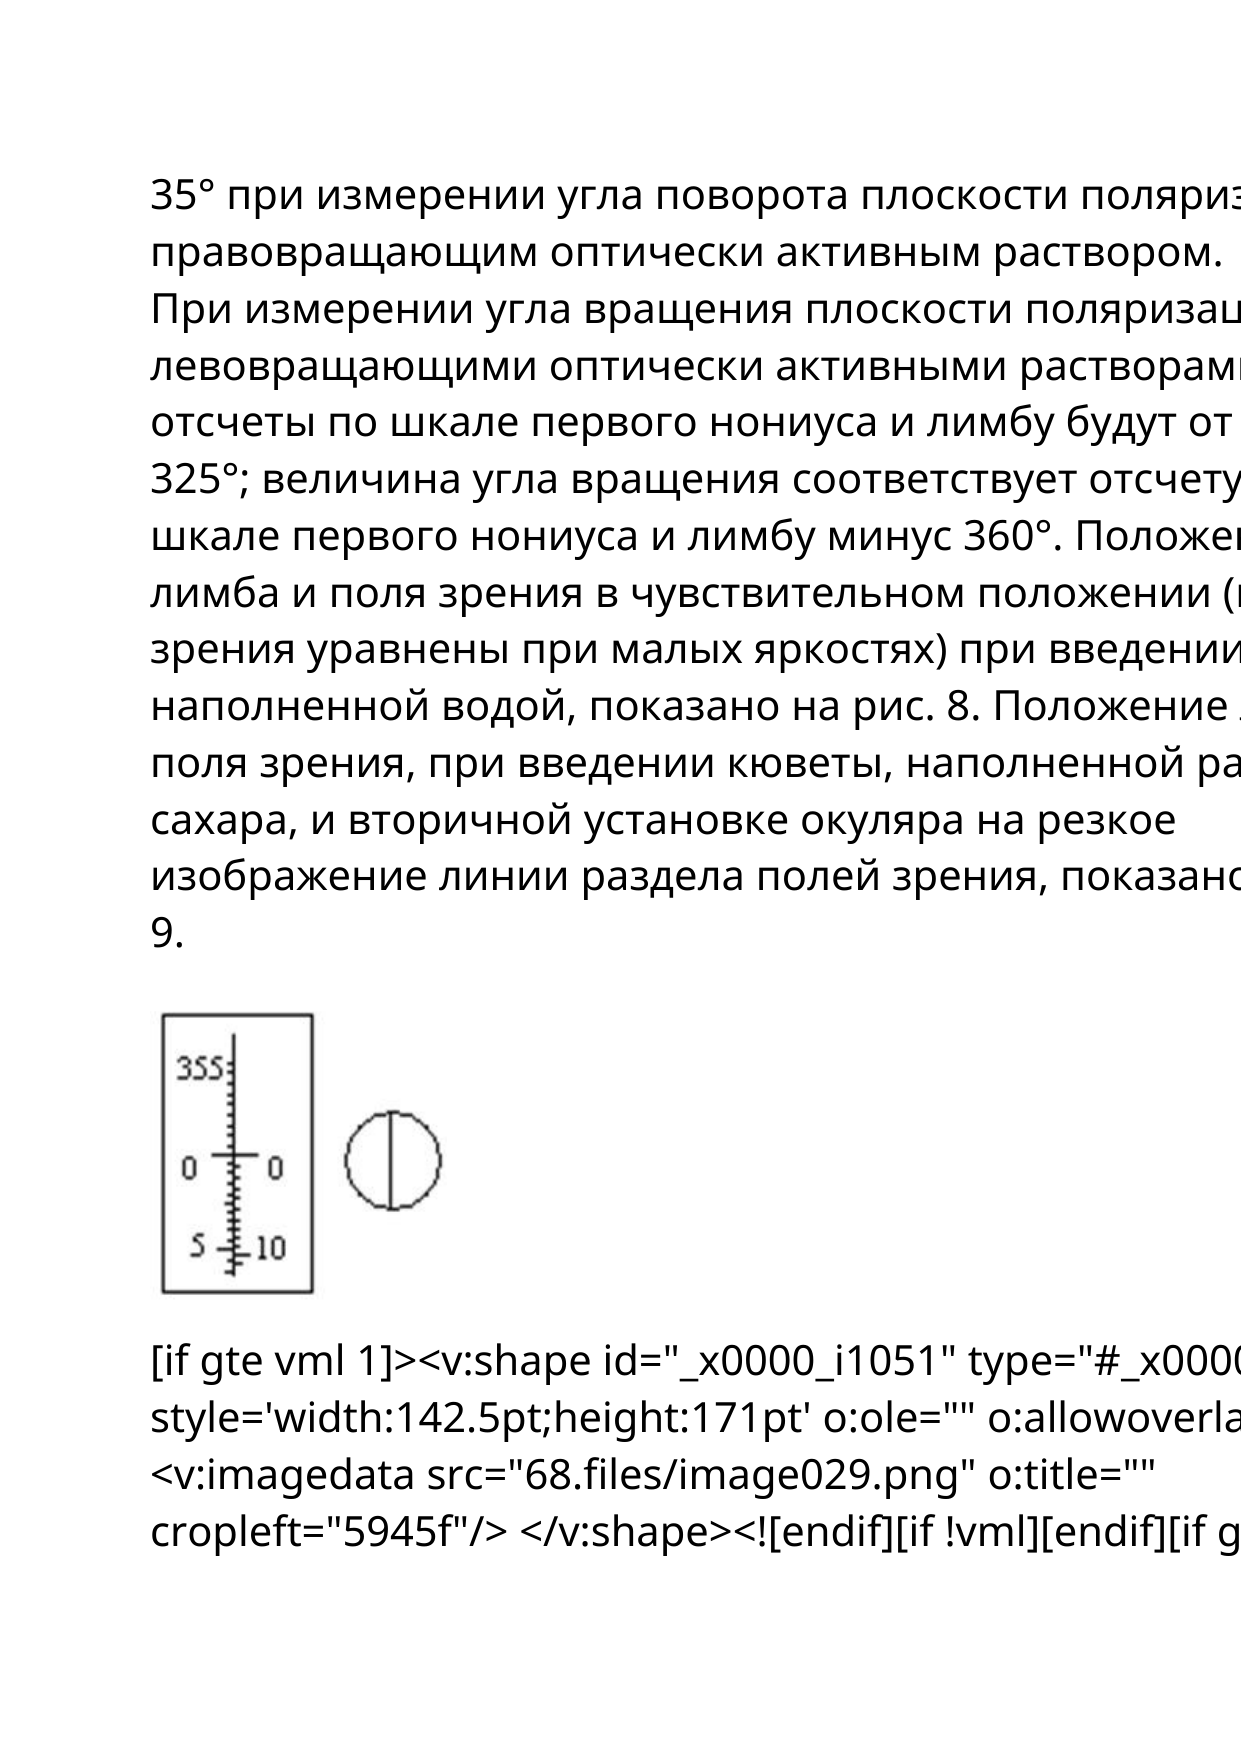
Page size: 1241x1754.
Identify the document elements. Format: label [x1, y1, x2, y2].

table_cell [139, 960, 1240, 1558]
picture [150, 974, 447, 1331]
table_cell [139, 150, 1240, 960]
